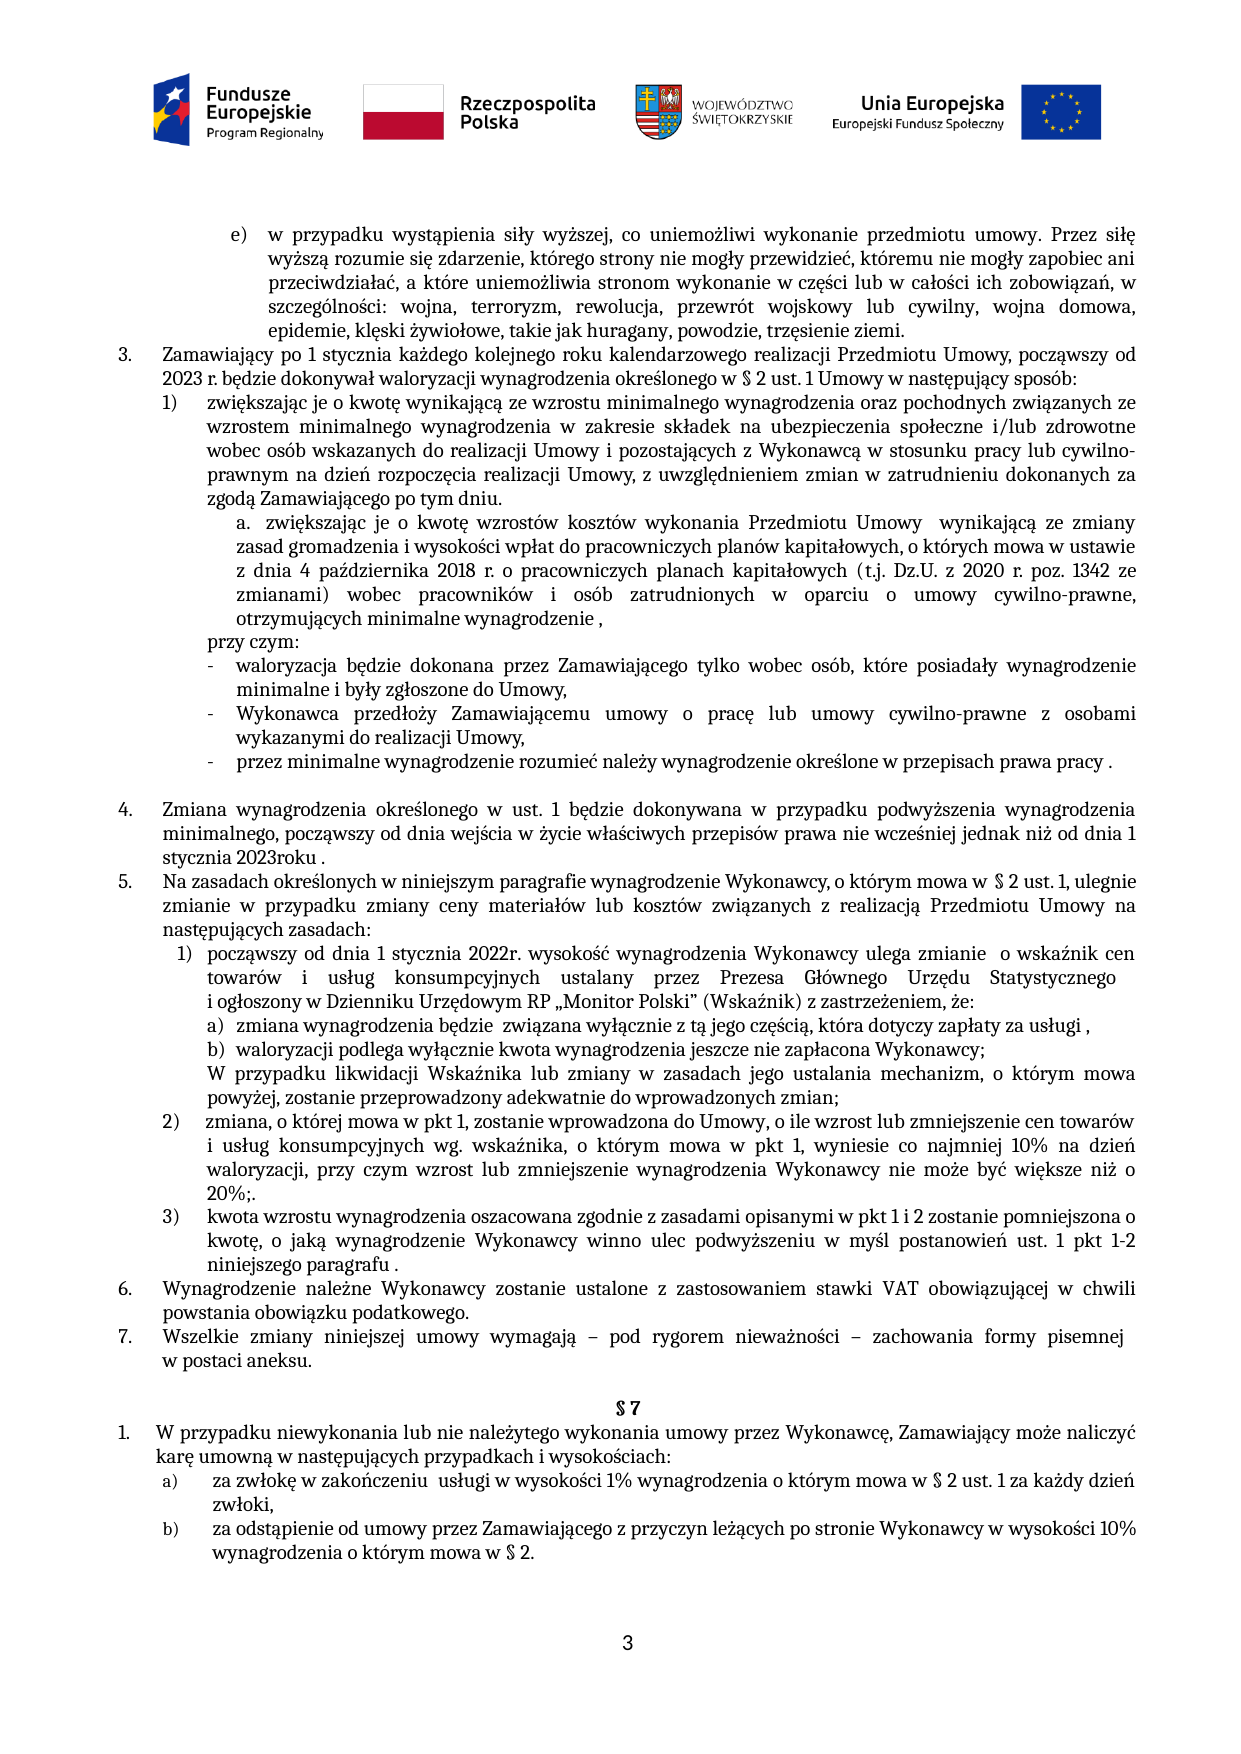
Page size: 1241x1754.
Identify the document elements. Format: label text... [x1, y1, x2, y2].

list Na zasadach określonych w niniejszym paragrafie wynagrodzenie Wykonawcy, o którym mowa w § 2 ust. 1, ulegnie zmianie w przypadku zmiany ceny materiałów lub kosztów związanych z realizacją Przedmiotu Umowy na następujących zasadach: [118, 870, 1137, 942]
text - Wykonawca przedłoży Zamawiającemu umowy o pracę lub umowy cywilno-prawne z osobami wykazanymi do realizacji Umowy, [207, 702, 1137, 750]
list zwiększając je o kwotę wzrostów kosztów wykonania Przedmiotu Umowy wynikającą ze zmiany zasad gromadzenia i wysokości wpłat do pracowniczych planów kapitałowych, o których mowa w ustawie z dnia 4 października 2018 r. o pracowniczych planach kapitałowych (t.j. Dz.U. z 2020 r. poz. 1342 ze zmianami) wobec pracowników i osób zatrudnionych w oparciu o umowy cywilno-prawne, otrzymujących minimalne wynagrodzenie , [236, 510, 1137, 630]
list Wszelkie zmiany niniejszej umowy wymagają – pod rygorem nieważności – zachowania formy pisemnej w postaci aneksu. [118, 1325, 1137, 1373]
list za odstąpienie od umowy przez Zamawiającego z przyczyn leżących po stronie Wykonawcy w wysokości 10% wynagrodzenia o którym mowa w § 2. [162, 1517, 1137, 1564]
list Zamawiający po 1 stycznia każdego kolejnego roku kalendarzowego realizacji Przedmiotu Umowy, począwszy od 2023 r. będzie dokonywał waloryzacji wynagrodzenia określonego w § 2 ust. 1 Umowy w następujący sposób: [118, 343, 1137, 391]
picture [635, 73, 793, 146]
text W przypadku likwidacji Wskaźnika lub zmiany w zasadach jego ustalania mechanizm, o którym mowa powyżej, zostanie przeprowadzony adekwatnie do wprowadzonych zmian; [162, 1061, 1137, 1109]
list w przypadku wystąpienia siły wyższej, co uniemożliwi wykonanie przedmiotu umowy. Przez siłę wyższą rozumie się zdarzenie, którego strony nie mogły przewidzieć, któremu nie mogły zapobiec ani przeciwdziałać, a które uniemożliwia stronom wykonanie w części lub w całości ich zobowiązań, w szczególności: wojna, terroryzm, rewolucja, przewrót wojskowy lub cywilny, wojna domowa, epidemie, klęski żywiołowe, takie jak huragany, powodzie, trzęsienie ziemi. [231, 223, 1137, 343]
picture [833, 73, 1102, 146]
text przy czym: [177, 630, 1137, 654]
text - waloryzacja będzie dokonana przez Zamawiającego tylko wobec osób, które posiadały wynagrodzenie minimalne i były zgłoszone do Umowy, [207, 654, 1137, 702]
text § 7 [118, 1397, 1137, 1421]
text b) waloryzacji podlega wyłącznie kwota wynagrodzenia jeszcze nie zapłacona Wykonawcy; [192, 1037, 1137, 1061]
text 3) kwota wzrostu wynagrodzenia oszacowana zgodnie z zasadami opisanymi w pkt 1 i 2 zostanie pomniejszona o kwotę, o jaką wynagrodzenie Wykonawcy winno ulec podwyższeniu w myśl postanowień ust. 1 pkt 1-2 niniejszego paragrafu . [162, 1205, 1137, 1277]
list Zmiana wynagrodzenia określonego w ust. 1 będzie dokonywana w przypadku podwyższenia wynagrodzenia minimalnego, począwszy od dnia wejścia w życie właściwych przepisów prawa nie wcześniej jednak niż od dnia 1 stycznia 2023roku . [118, 798, 1137, 870]
text 1) zwiększając je o kwotę wynikającą ze wzrostu minimalnego wynagrodzenia oraz pochodnych związanych ze wzrostem minimalnego wynagrodzenia w zakresie składek na ubezpieczenia społeczne i/lub zdrowotne wobec osób wskazanych do realizacji Umowy i pozostających z Wykonawcą w stosunku pracy lub cywilno-prawnym na dzień rozpoczęcia realizacji Umowy, z uwzględnieniem zmian w zatrudnieniu dokonanych za zgodą Zamawiającego po tym dniu. [162, 391, 1137, 510]
list W przypadku niewykonania lub nie należytego wykonania umowy przez Wykonawcę, Zamawiający może naliczyć karę umowną w następujących przypadkach i wysokościach: [118, 1421, 1137, 1469]
picture [153, 73, 323, 146]
text - przez minimalne wynagrodzenie rozumieć należy wynagrodzenie określone w przepisach prawa pracy . [207, 750, 1137, 774]
picture [363, 73, 595, 146]
text a) zmiana wynagrodzenia będzie związana wyłącznie z tą jego częścią, która dotyczy zapłaty za usługi , [192, 1013, 1137, 1037]
text 1) począwszy od dnia 1 stycznia 2022r. wysokość wynagrodzenia Wykonawcy ulega zmianie o wskaźnik cen towarów i usług konsumpcyjnych ustalany przez Prezesa Głównego Urzędu Statystycznego i ogłoszony w Dzienniku Urzędowym RP „Monitor Polski” (Wskaźnik) z zastrzeżeniem, że: [162, 942, 1137, 1013]
list Wynagrodzenie należne Wykonawcy zostanie ustalone z zastosowaniem stawki VAT obowiązującej w chwili powstania obowiązku podatkowego. [118, 1277, 1137, 1325]
text 2) zmiana, o której mowa w pkt 1, zostanie wprowadzona do Umowy, o ile wzrost lub zmniejszenie cen towarów i usług konsumpcyjnych wg. wskaźnika, o którym mowa w pkt 1, wyniesie co najmniej 10% na dzień waloryzacji, przy czym wzrost lub zmniejszenie wynagrodzenia Wykonawcy nie może być większe niż o 20%;. [162, 1109, 1137, 1205]
list za zwłokę w zakończeniu usługi w wysokości 1% wynagrodzenia o którym mowa w § 2 ust. 1 za każdy dzień zwłoki, [162, 1469, 1137, 1517]
